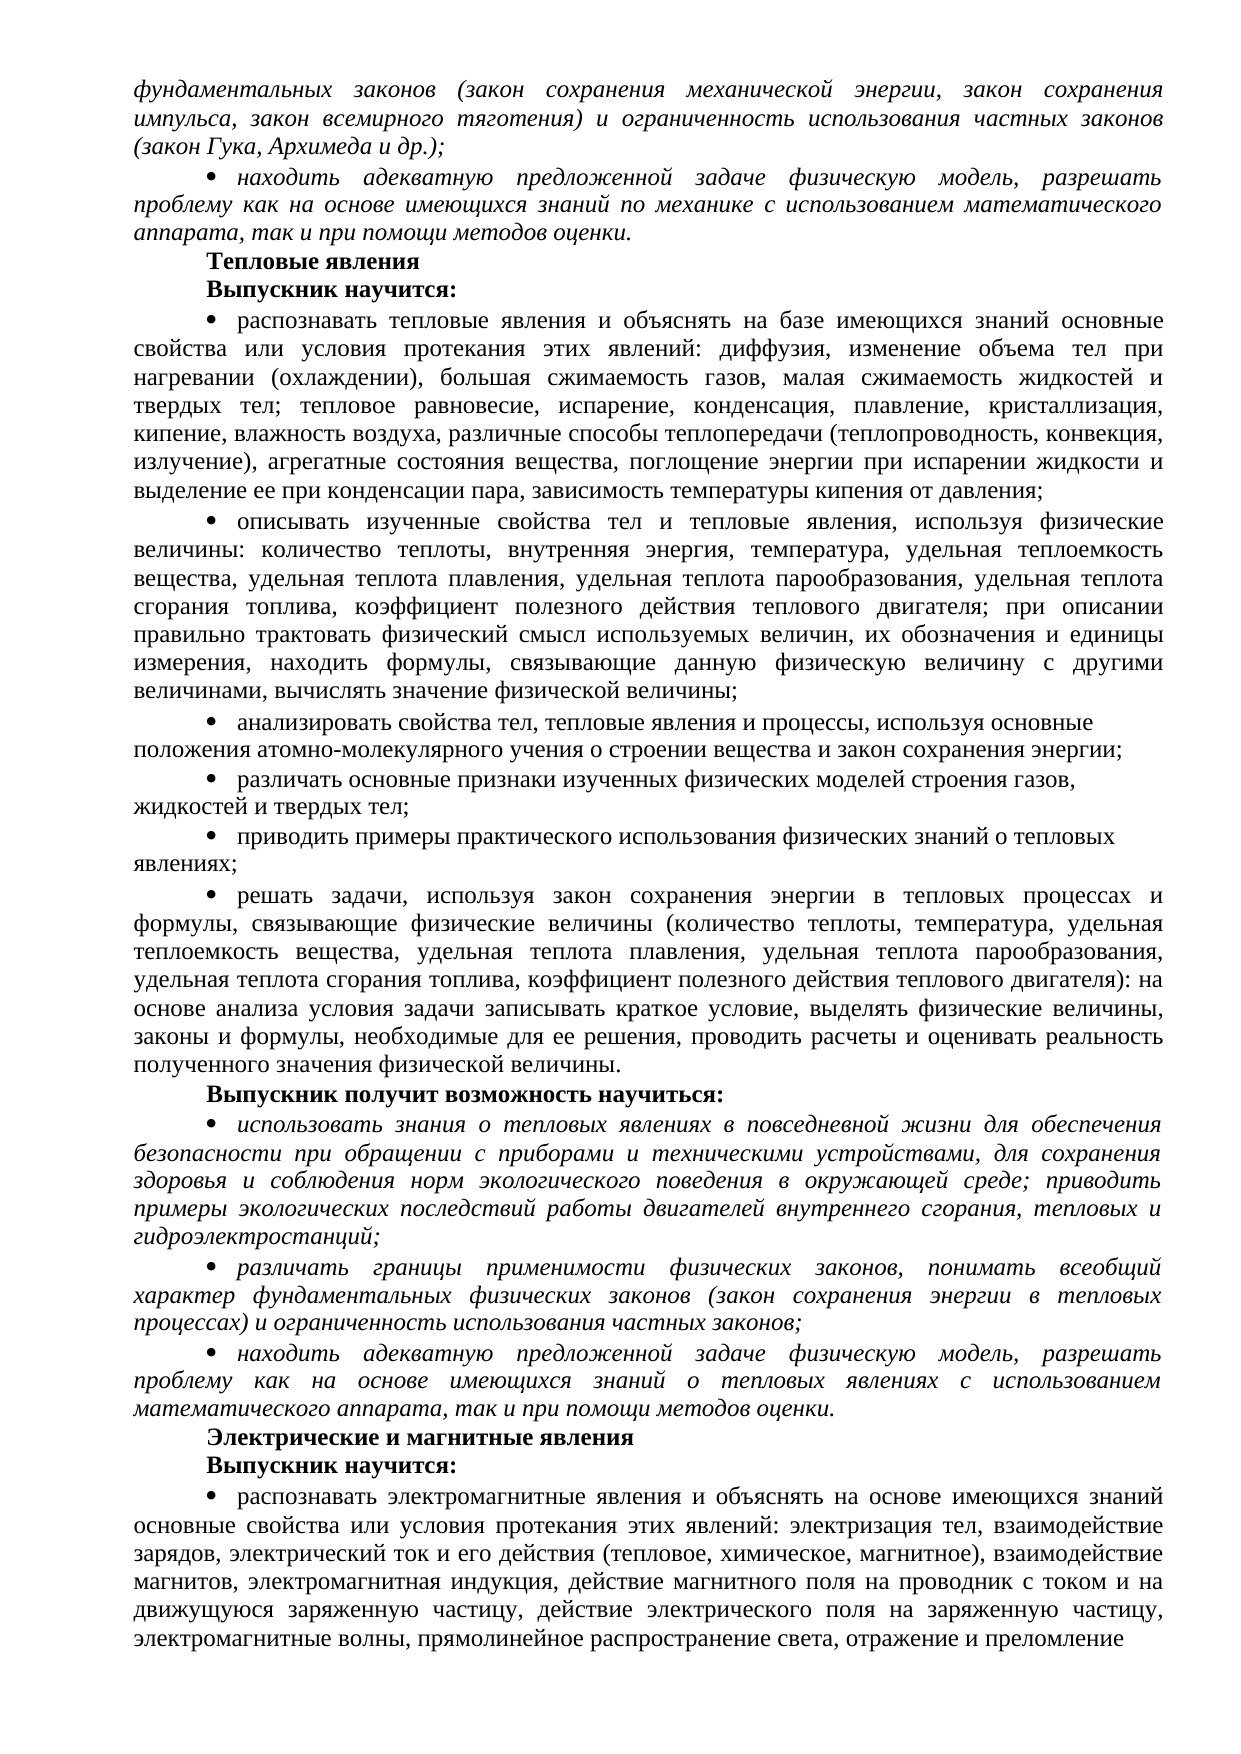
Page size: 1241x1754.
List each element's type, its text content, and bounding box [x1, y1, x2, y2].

list приводить примеры практического использования физических знаний о тепловых явлениях; [133, 823, 1164, 877]
text фундаментальных законов (закон сохранения механической энергии, закон сохранения импульса, закон всемирного тяготения) и ограниченность использования частных законов (закон Гука, Архимеда и др.); [133, 75, 1167, 160]
list описывать изученные свойства тел и тепловые явления, используя физические величины: количество теплоты, внутренняя энергия, температура, удельная теплоемкость вещества, удельная теплота плавления, удельная теплота парообразования, удельная теплота сгорания топлива, коэффициент полезного действия теплового двигателя; при описании правильно трактовать физический смысл используемых величин, их обозначения и единицы измерения, находить формулы, связывающие данную физическую величину с другими величинами, вычислять значение физической величины; [133, 507, 1164, 704]
text Тепловые явления Выпускник научится: [206, 247, 458, 303]
list находить адекватную предложенной задаче физическую модель, разрешать проблему как на основе имеющихся знаний по механике с использованием математического аппарата, так и при помощи методов оценки. [133, 163, 1164, 245]
list решать задачи, используя закон сохранения энергии в тепловых процессах и формулы, связывающие физические величины (количество теплоты, температура, удельная теплоемкость вещества, удельная теплота плавления, удельная теплота парообразования, удельная теплота сгорания топлива, коэффициент полезного действия теплового двигателя): на основе анализа условия задачи записывать краткое условие, выделять физические величины, законы и формулы, необходимые для ее решения, проводить расчеты и оценивать реальность полученного значения физической величины. [133, 881, 1164, 1078]
list использовать знания о тепловых явлениях в повседневной жизни для обеспечения безопасности при обращении с приборами и техническими устройствами, для сохранения здоровья и соблюдения норм экологического поведения в окружающей среде; приводить примеры экологических последствий работы двигателей внутреннего сгорания, тепловых и гидроэлектростанций; [133, 1111, 1164, 1250]
list различать основные признаки изученных физических моделей строения газов, жидкостей и твердых тел; [133, 766, 1164, 820]
list распознавать электромагнитные явления и объяснять на основе имеющихся знаний основные свойства или условия протекания этих явлений: электризация тел, взаимодействие зарядов, электрический ток и его действия (тепловое, химическое, магнитное), взаимодействие магнитов, электромагнитная индукция, действие магнитного поля на проводник с током и на движущуюся заряженную частицу, действие электрического поля на заряженную частицу, электромагнитные волны, прямолинейное распространение света, отражение и преломление [133, 1482, 1164, 1651]
list различать границы применимости физических законов, понимать всеобщий характер фундаментальных физических законов (закон сохранения энергии в тепловых процессах) и ограниченность использования частных законов; [133, 1254, 1164, 1336]
list анализировать свойства тел, тепловые явления и процессы, используя основные положения атомно-молекулярного учения о строении вещества и закон сохранения энергии; [133, 708, 1164, 762]
list находить адекватную предложенной задаче физическую модель, разрешать проблему как на основе имеющихся знаний о тепловых явлениях с использованием математического аппарата, так и при помощи методов оценки. [133, 1339, 1164, 1421]
list распознавать тепловые явления и объяснять на базе имеющихся знаний основные свойства или условия протекания этих явлений: диффузия, изменение объема тел при нагревании (охлаждении), большая сжимаемость газов, малая сжимаемость жидкостей и твердых тел; тепловое равновесие, испарение, конденсация, плавление, кристаллизация, кипение, влажность воздуха, различные способы теплопередачи (теплопроводность, конвекция, излучение), агрегатные состояния вещества, поглощение энергии при испарении жидкости и выделение ее при конденсации пара, зависимость температуры кипения от давления; [133, 306, 1164, 503]
text Электрические и магнитные явления Выпускник научится: [206, 1423, 635, 1479]
text Выпускник получит возможность научиться: [206, 1079, 1167, 1108]
